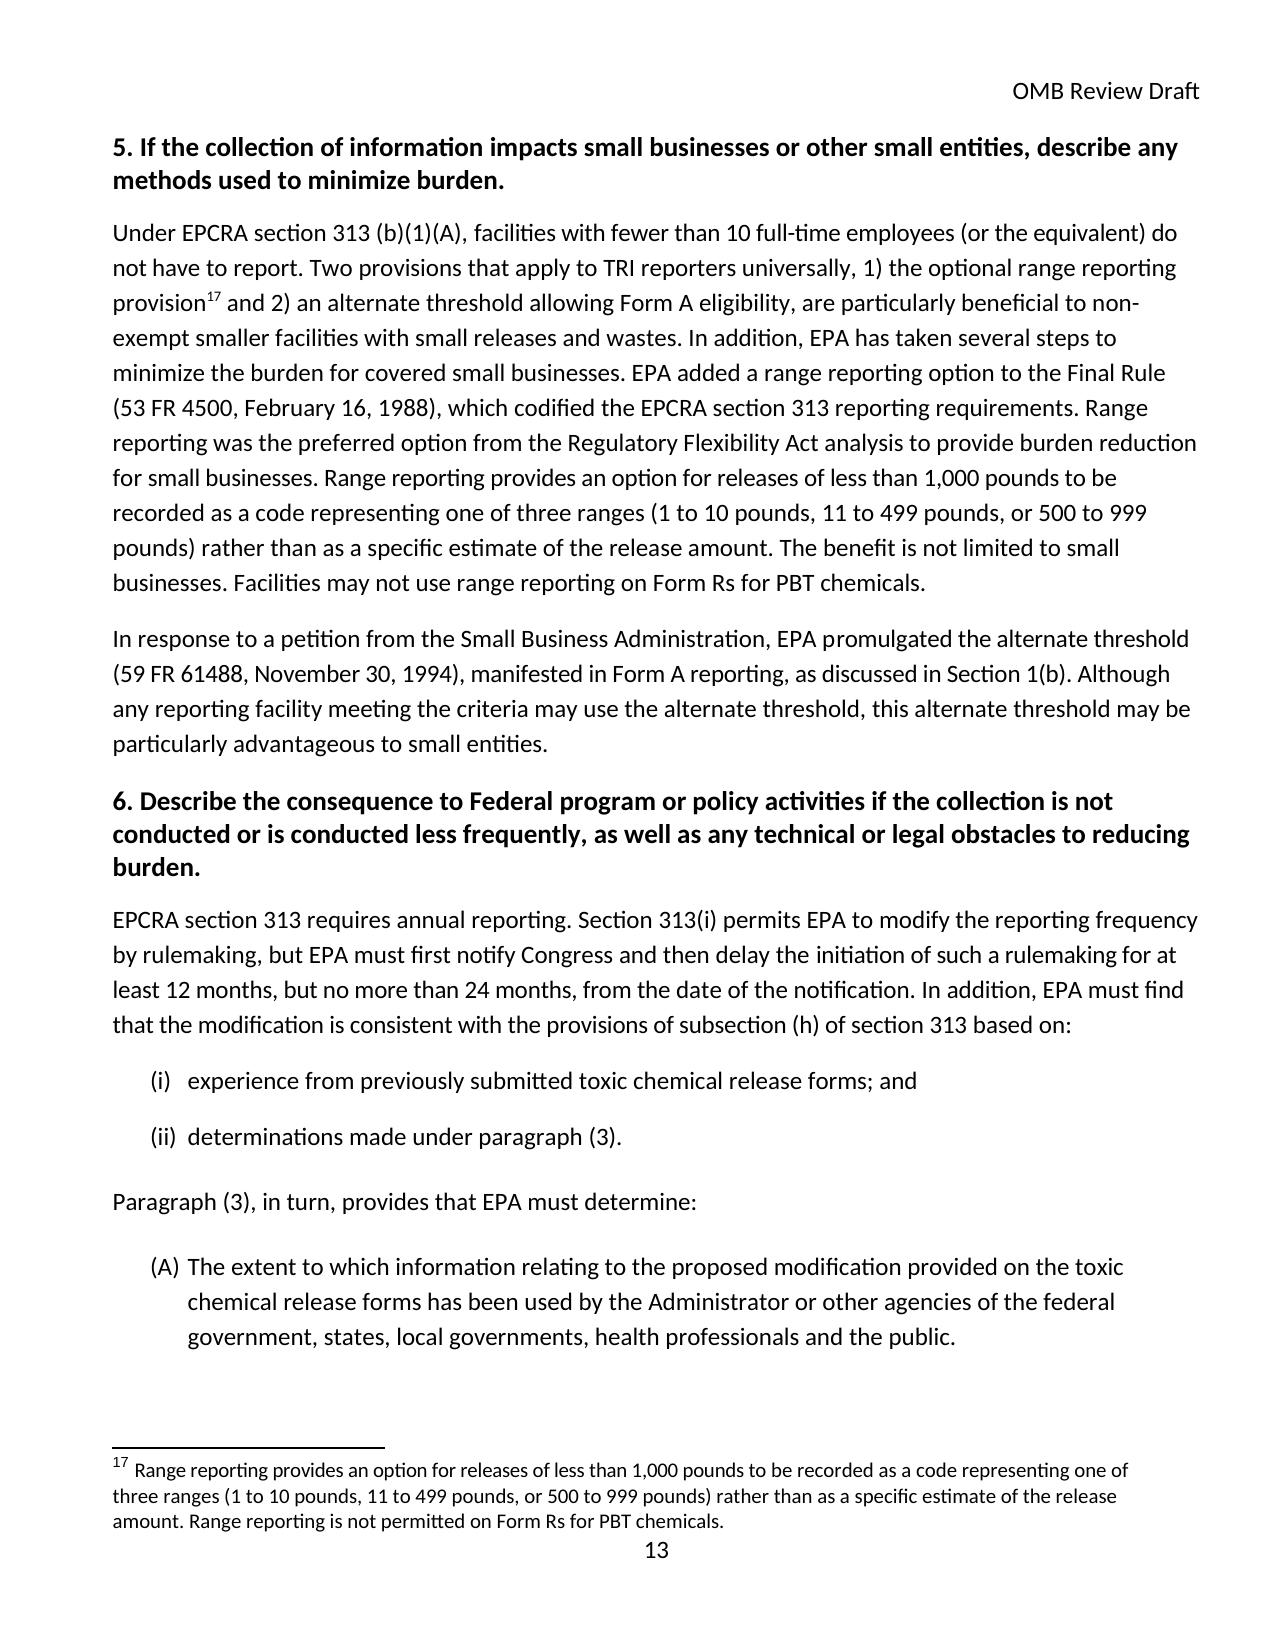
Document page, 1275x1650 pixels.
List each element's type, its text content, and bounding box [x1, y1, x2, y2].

text In response to a petition from the Small Business Administration, EPA promulgated the alternate threshold (59 FR 61488, November 30, 1994), manifested in Form A reporting, as discussed in Section 1(b). Although any reporting facility meeting the criteria may use the alternate threshold, this alternate threshold may be particularly advantageous to small entities. [112, 623, 1200, 759]
subtitle 6. Describe the consequence to Federal program or policy activities if the collection is not conducted or is conducted less frequently, as well as any technical or legal obstacles to reducing burden. [112, 784, 1200, 883]
text (i) experience from previously submitted toxic chemical release forms; and [150, 1065, 1200, 1095]
text Paragraph (3), in turn, provides that EPA must determine: [112, 1186, 1200, 1216]
text Under EPCRA section 313 (b)(1)(A), facilities with fewer than 10 full-time employees (or the equivalent) do not have to report. Two provisions that apply to TRI reporters universally, 1) the optional range reporting provision and 2) an alternate threshold allowing Form A eligibility, are particularly beneficial to non-exempt smaller facilities with small releases and wastes. In addition, EPA has taken several steps to minimize the burden for covered small businesses. EPA added a range reporting option to the Final Rule (53 FR 4500, February 16, 1988), which codified the EPCRA section 313 reporting requirements. Range reporting was the preferred option from the Regulatory Flexibility Act analysis to provide burden reduction for small businesses. Range reporting provides an option for releases of less than 1,000 pounds to be recorded as a code representing one of three ranges (1 to 10 pounds, 11 to 499 pounds, or 500 to 999 pounds) rather than as a specific estimate of the release amount. The benefit is not limited to small businesses. Facilities may not use range reporting on Form Rs for PBT chemicals. [112, 217, 1200, 598]
subtitle 5. If the collection of information impacts small businesses or other small entities, describe any methods used to minimize burden. [112, 131, 1200, 197]
text (ii) determinations made under paragraph (3). [150, 1121, 1200, 1151]
text EPCRA section 313 requires annual reporting. Section 313(i) permits EPA to modify the reporting frequency by rulemaking, but EPA must first notify Congress and then delay the initiation of such a rulemaking for at least 12 months, but no more than 24 months, from the date of the notification. In addition, EPA must find that the modification is consistent with the provisions of subsection (h) of section 313 based on: [112, 904, 1200, 1039]
list The extent to which information relating to the proposed modification provided on the toxic chemical release forms has been used by the Administrator or other agencies of the federal government, states, local governments, health professionals and the public. [150, 1251, 1132, 1351]
